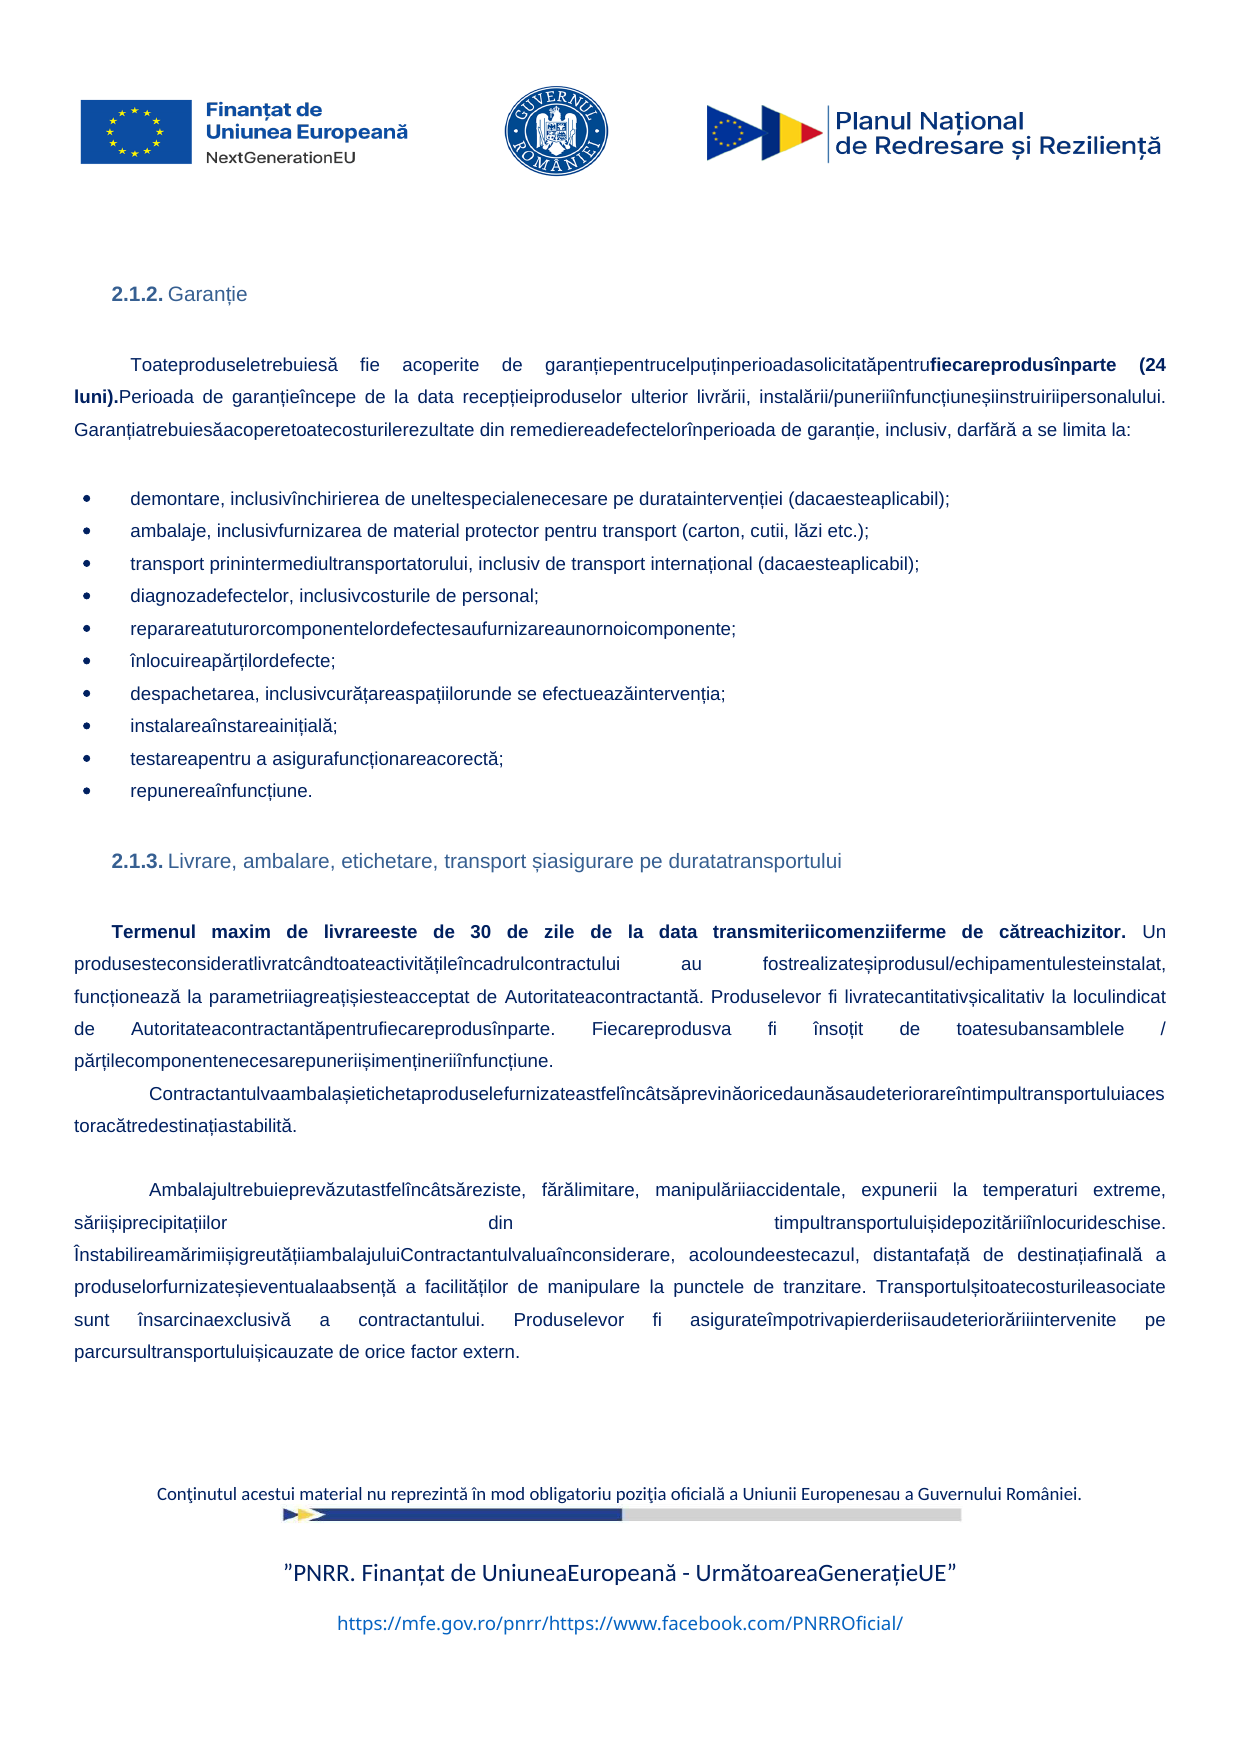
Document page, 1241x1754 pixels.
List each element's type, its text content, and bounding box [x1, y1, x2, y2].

list despachetarea, inclusivcurățareaspațiilorunde se efectueazăintervenția; [83, 682, 1166, 704]
list reparareatuturorcomponentelordefectesaufurnizareaunornoicomponente; [83, 617, 1166, 639]
picture [36, 75, 1170, 191]
list testareapentru a asigurafuncționareacorectă; [83, 747, 1166, 769]
text Contractantulvaambalașietichetaproduselefurnizateastfelîncâtsăprevinăoricedaunăsaudeteriorareîntimpultransportuluiacestoracătredestinațiastabilită. [74, 1082, 1166, 1136]
list demontare, inclusivînchirierea de uneltespecialenecesare pe durataintervenției (dacaesteaplicabil); [83, 487, 1166, 509]
list ambalaje, inclusivfurnizarea de material protector pentru transport (carton, cutii, lăzi etc.); [83, 520, 1166, 542]
text Termenul maxim de livrareeste de 30 de zile de la data transmiteriicomenziiferme de cătreachizitor. Un produsesteconsideratlivratcândtoateactivitățileîncadrulcontractului au fostrealizateșiprodusul/echipamentulesteinstalat, funcționează la parametriiagreațișiesteacceptat de Autoritateacontractantă. Produselevor fi livratecantitativșicalitativ la loculindicat de Autoritateacontractantăpentrufiecareprodusînparte. Fiecareprodusva fi însoțit de toatesubansamblele / părțilecomponentenecesarepuneriișimențineriiînfuncțiune. [74, 921, 1166, 1072]
list transport prinintermediultransportatorului, inclusiv de transport internațional (dacaesteaplicabil); [83, 552, 1166, 574]
list repunereaînfuncțiune. [83, 780, 1166, 802]
text Toateproduseletrebuiesă fie acoperite de garanțiepentrucelpuținperioadasolicitatăpentrufiecareprodusînparte (24 luni).Perioada de garanțieîncepe de la data recepțieiproduselor ulterior livrării, instalării/puneriiînfuncțiuneșiinstruiriipersonalului. Garanțiatrebuiesăacoperetoatecosturilerezultate din remediereadefectelorînperioada de garanție, inclusiv, darfără a se limita la: [74, 354, 1166, 440]
list Garanție [111, 282, 1166, 306]
text Ambalajultrebuieprevăzutastfelîncâtsăreziste, fărălimitare, manipulăriiaccidentale, expunerii la temperaturi extreme, săriișiprecipitațiilor din timpultransportuluișidepozităriiînlocurideschise. ÎnstabilireamărimiișigreutățiiambalajuluiContractantulvaluaînconsiderare, acoloundeestecazul, distantafață de destinațiafinală a produselorfurnizateșieventualaabsență a facilităților de manipulare la punctele de tranzitare. Transportulșitoatecosturileasociate sunt însarcinaexclusivă a contractantului. Produselevor fi asigurateîmpotrivapierderiisaudeteriorăriiintervenite pe parcursultransportuluișicauzate de orice factor extern. [74, 1179, 1166, 1362]
list înlocuireapărțilordefecte; [83, 650, 1166, 672]
list diagnozadefectelor, inclusivcosturile de personal; [83, 585, 1166, 607]
picture [277, 1504, 963, 1524]
list instalareaînstareainițială; [83, 715, 1166, 737]
list Livrare, ambalare, etichetare, transport șiasigurare pe duratatransportului [111, 849, 1166, 873]
